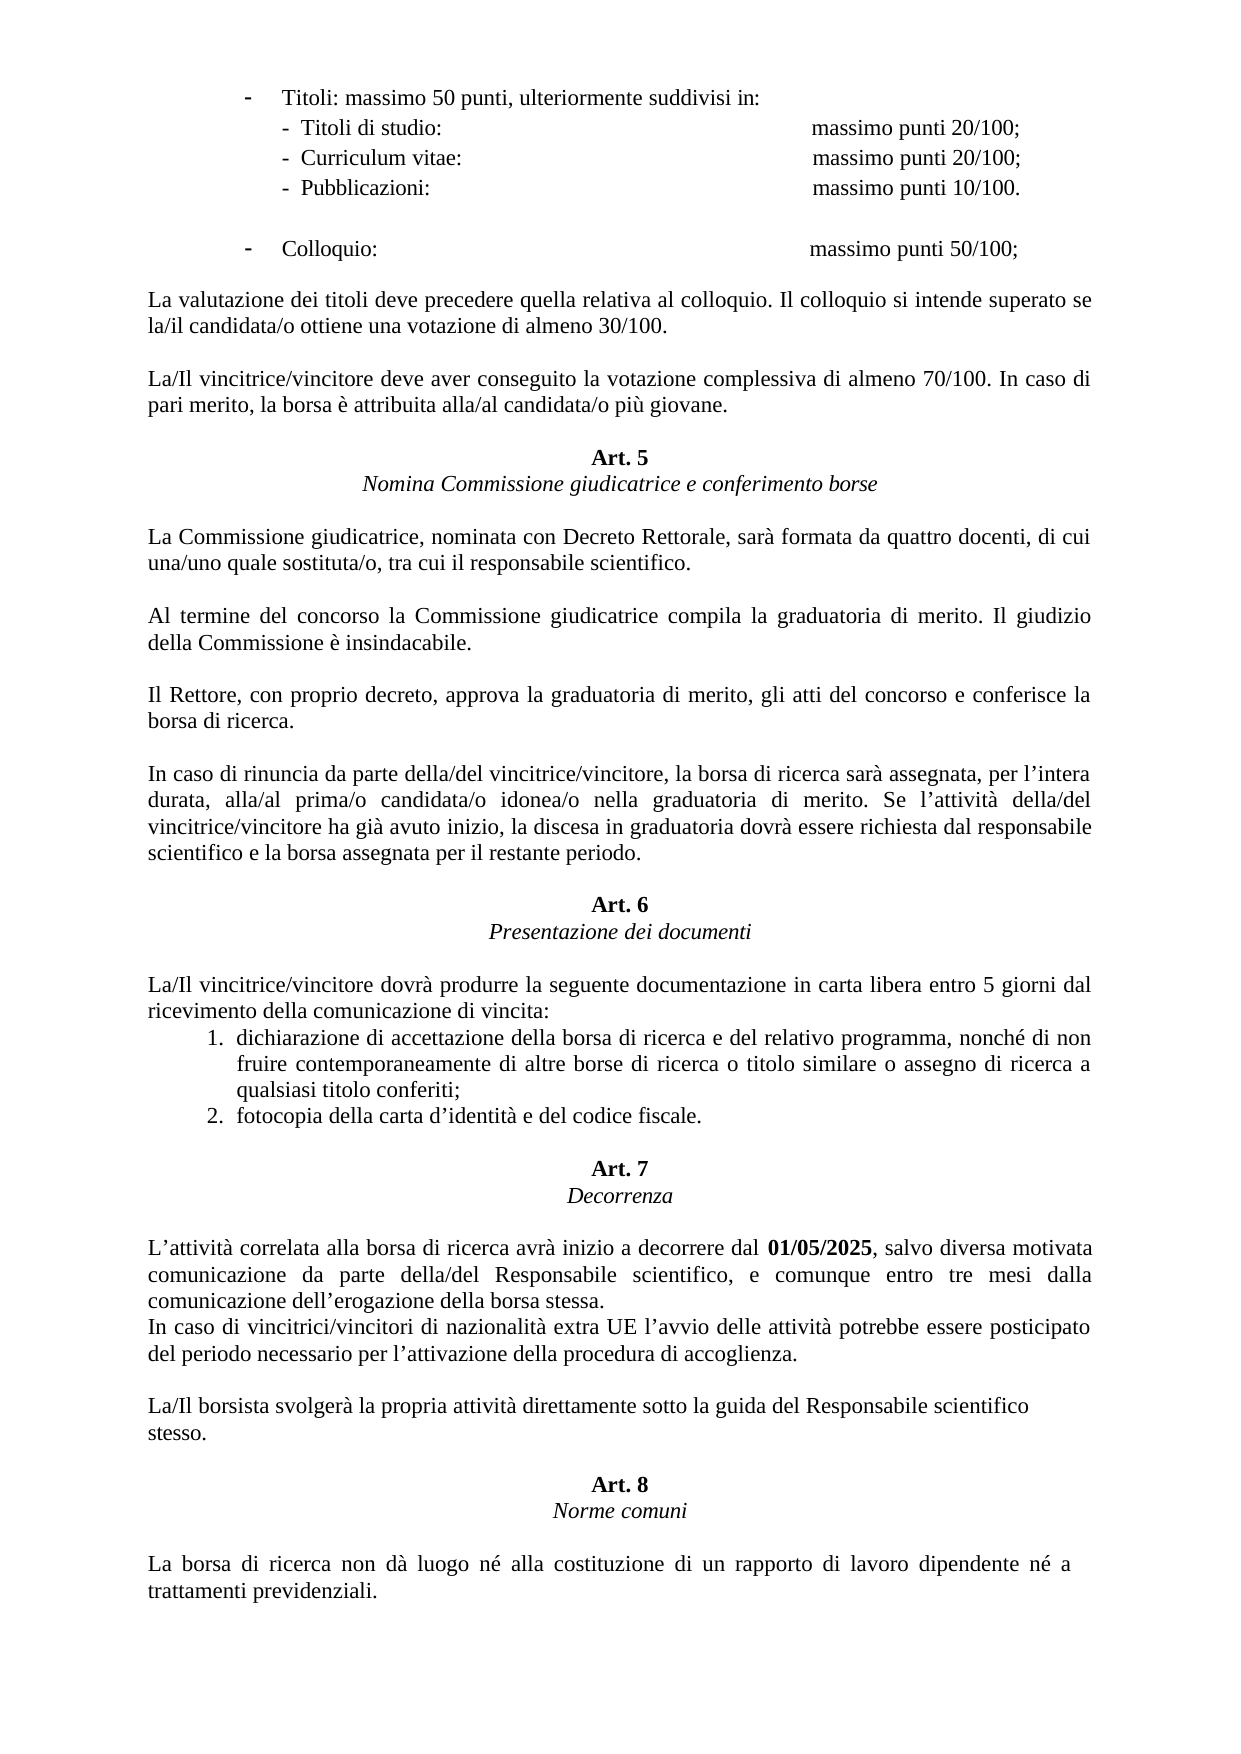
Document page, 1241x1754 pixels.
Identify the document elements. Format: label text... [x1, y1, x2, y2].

text Il Rettore, con proprio decreto, approva la graduatoria di merito, gli atti del concorso e conferisce la borsa di ricerca. [148, 681, 1093, 734]
text In caso di vincitrici/vincitori di nazionalità extra UE l’avvio delle attività potrebbe essere posticipato del periodo necessario per l’attivazione della procedura di accoglienza. [148, 1313, 1093, 1366]
subtitle Art. 6 [133, 892, 1107, 918]
subtitle Art. 8 [133, 1471, 1107, 1498]
text La/Il vincitrice/vincitore dovrà produrre la seguente documentazione in carta libera entro 5 giorni dal ricevimento della comunicazione di vincita: [148, 971, 1093, 1023]
text Al termine del concorso la Commissione giudicatrice compila la graduatoria di merito. Il giudizio della Commissione è insindacabile. [148, 602, 1093, 655]
list Colloquio: massimo punti 50/100; [244, 235, 1107, 261]
list Pubblicazioni: massimo punti 10/100. [282, 174, 1107, 201]
subtitle Art. 5 [133, 444, 1107, 470]
list Titoli di studio: massimo punti 20/100; [282, 114, 1107, 140]
text L’attività correlata alla borsa di ricerca avrà inizio a decorrere dal 01/05/2025, salvo diversa motivata comunicazione da parte della/del Responsabile scientifico, e comunque entro tre mesi dalla comunicazione dell’erogazione della borsa stessa. [148, 1234, 1093, 1313]
list Curriculum vitae: massimo punti 20/100; [282, 144, 1107, 171]
text Norme comuni [133, 1498, 1107, 1524]
list fotocopia della carta d’identità e del codice fiscale. [207, 1103, 1107, 1129]
text La borsa di ricerca non dà luogo né alla costituzione di un rapporto di lavoro dipendente né a trattamenti previdenziali. [148, 1550, 1107, 1603]
text La/Il borsista svolgerà la propria attività direttamente sotto la guida del Responsabile scientifico stesso. [148, 1392, 1081, 1445]
text La Commissione giudicatrice, nominata con Decreto Rettorale, sarà formata da quattro docenti, di cui una/uno quale sostituta/o, tra cui il responsabile scientifico. [148, 523, 1092, 576]
text Decorrenza [133, 1182, 1107, 1208]
text Nomina Commissione giudicatrice e conferimento borse [197, 470, 1043, 497]
text In caso di rinuncia da parte della/del vincitrice/vincitore, la borsa di ricerca sarà assegnata, per l’intera durata, alla/al prima/o candidata/o idonea/o nella graduatoria di merito. Se l’attività della/del vincitrice/vincitore ha già avuto inizio, la discesa in graduatoria dovrà essere richiesta dal responsabile scientifico e la borsa assegnata per il restante periodo. [148, 760, 1093, 866]
text Presentazione dei documenti [197, 918, 1043, 944]
text La/Il vincitrice/vincitore deve aver conseguito la votazione complessiva di almeno 70/100. In caso di pari merito, la borsa è attribuita alla/al candidata/o più giovane. [148, 365, 1093, 418]
list dichiarazione di accettazione della borsa di ricerca e del relativo programma, nonché di non fruire contemporaneamente di altre borse di ricerca o titolo similare o assegno di ricerca a qualsiasi titolo conferiti; [207, 1023, 1093, 1103]
subtitle Art. 7 [133, 1155, 1107, 1182]
text La valutazione dei titoli deve precedere quella relativa al colloquio. Il colloquio si intende superato se la/il candidata/o ottiene una votazione di almeno 30/100. [148, 286, 1093, 339]
list Titoli: massimo 50 punti, ulteriormente suddivisi in: [244, 83, 1107, 110]
